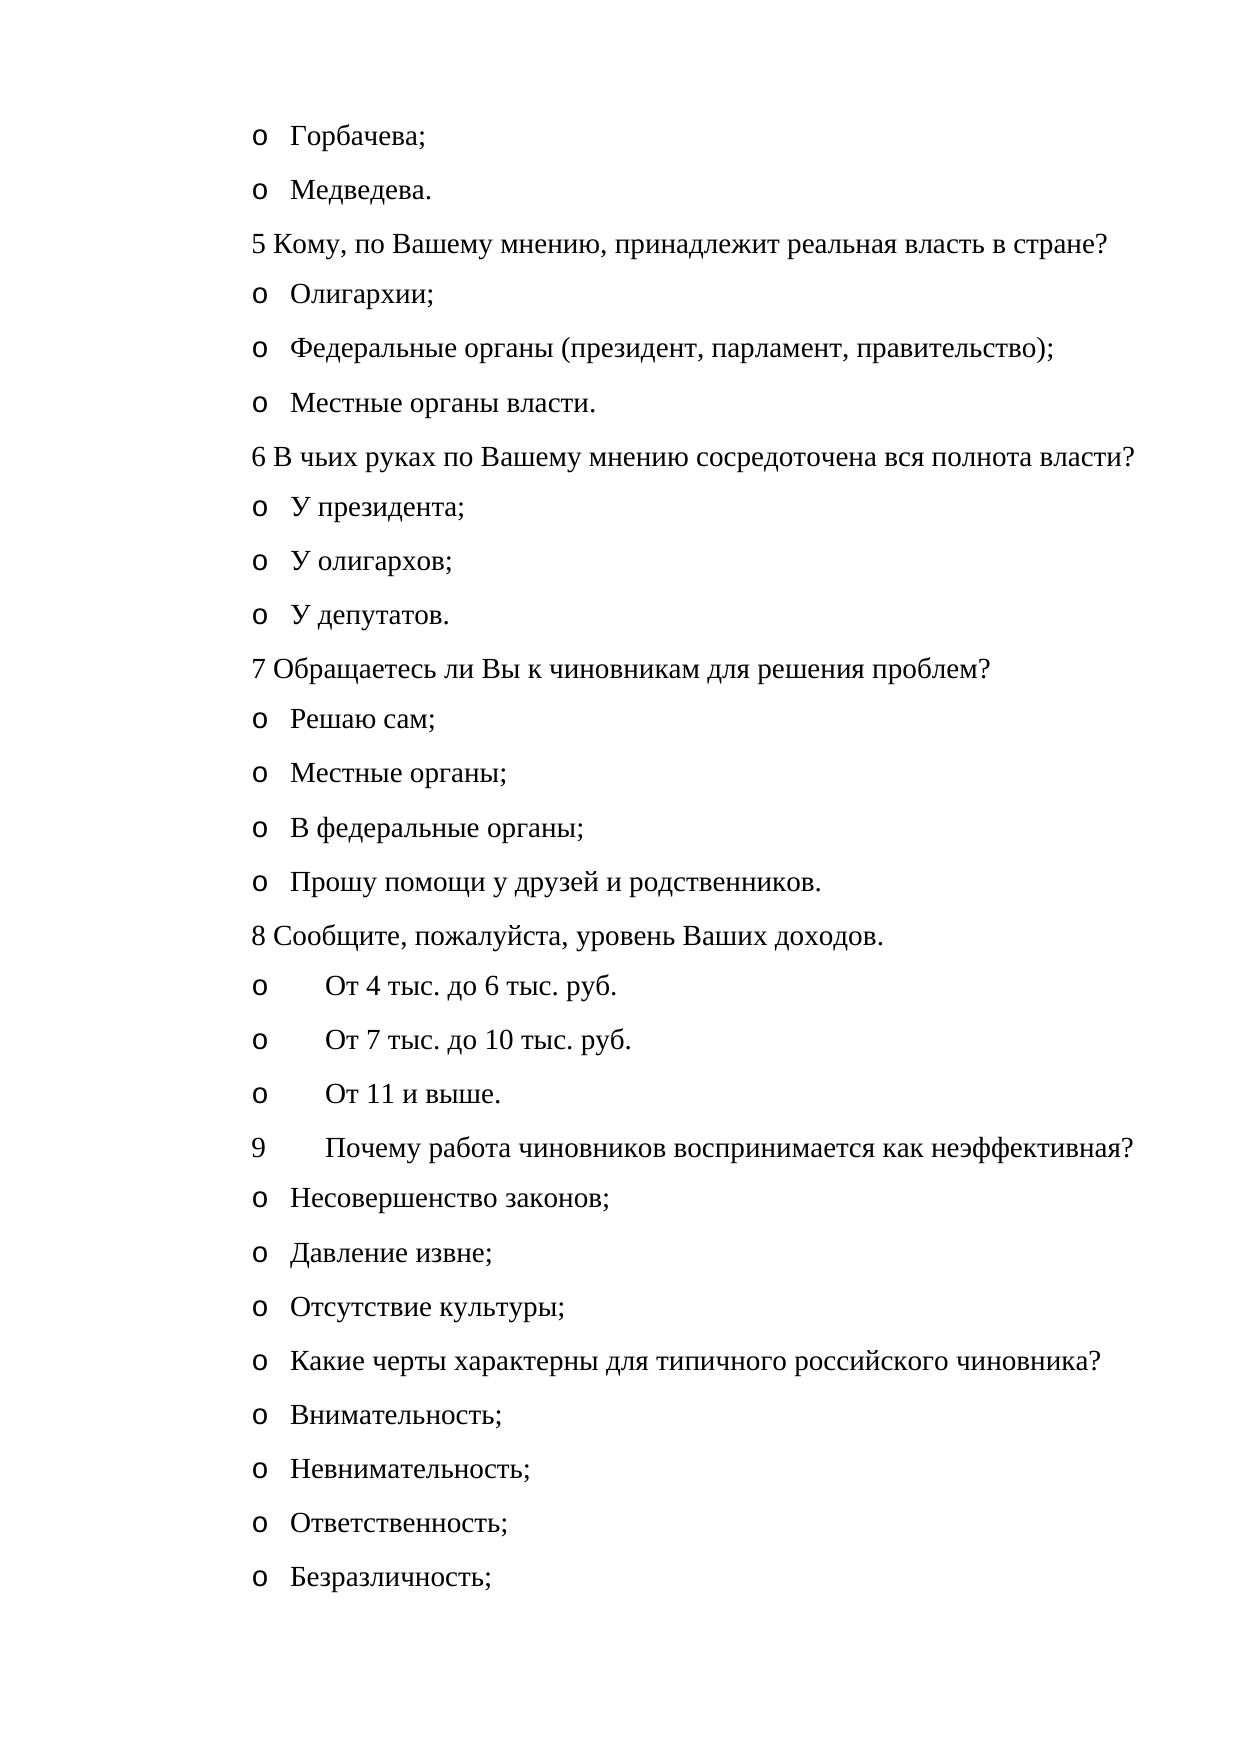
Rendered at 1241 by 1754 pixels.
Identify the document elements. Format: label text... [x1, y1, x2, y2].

list Почему работа чиновников воспринимается как неэффективная? [177, 1130, 1152, 1164]
text 8 Сообщите, пожалуйста, уровень Ваших доходов. [177, 918, 1152, 951]
list В федеральные органы; [177, 810, 1152, 846]
list Несовершенство законов; [177, 1181, 1152, 1217]
text 7 Обращаетесь ли Вы к чиновникам для решения проблем? [177, 651, 1152, 685]
list У олигархов; [177, 543, 1152, 579]
list Местные органы; [177, 756, 1152, 792]
list Давление извне; [177, 1235, 1152, 1271]
list У депутатов. [177, 597, 1152, 633]
list Прошу помощи у друзей и родственников. [177, 864, 1152, 900]
list Невнимательность; [177, 1451, 1152, 1487]
list От 7 тыс. до 10 тыс. руб. [177, 1022, 1152, 1058]
list От 11 и выше. [177, 1076, 1152, 1112]
list Безразличность; [177, 1559, 1152, 1595]
list От 4 тыс. до 6 тыс. руб. [177, 968, 1152, 1004]
text 6 В чьих руках по Вашему мнению сосредоточена вся полнота власти? [177, 439, 1152, 472]
list Внимательность; [177, 1397, 1152, 1433]
list Местные органы власти. [177, 385, 1152, 421]
list Отсутствие культуры; [177, 1289, 1152, 1325]
list Медведева. [177, 172, 1152, 208]
text 5 Кому, по Вашему мнению, принадлежит реальная власть в стране? [177, 226, 1152, 260]
list Олигархии; [177, 277, 1152, 313]
list Федеральные органы (президент, парламент, правительство); [177, 331, 1152, 367]
list Какие черты характерны для типичного российского чиновника? [177, 1343, 1152, 1379]
list Ответственность; [177, 1505, 1152, 1541]
list Горбачева; [177, 118, 1152, 154]
list Решаю сам; [177, 702, 1152, 738]
list У президента; [177, 489, 1152, 525]
